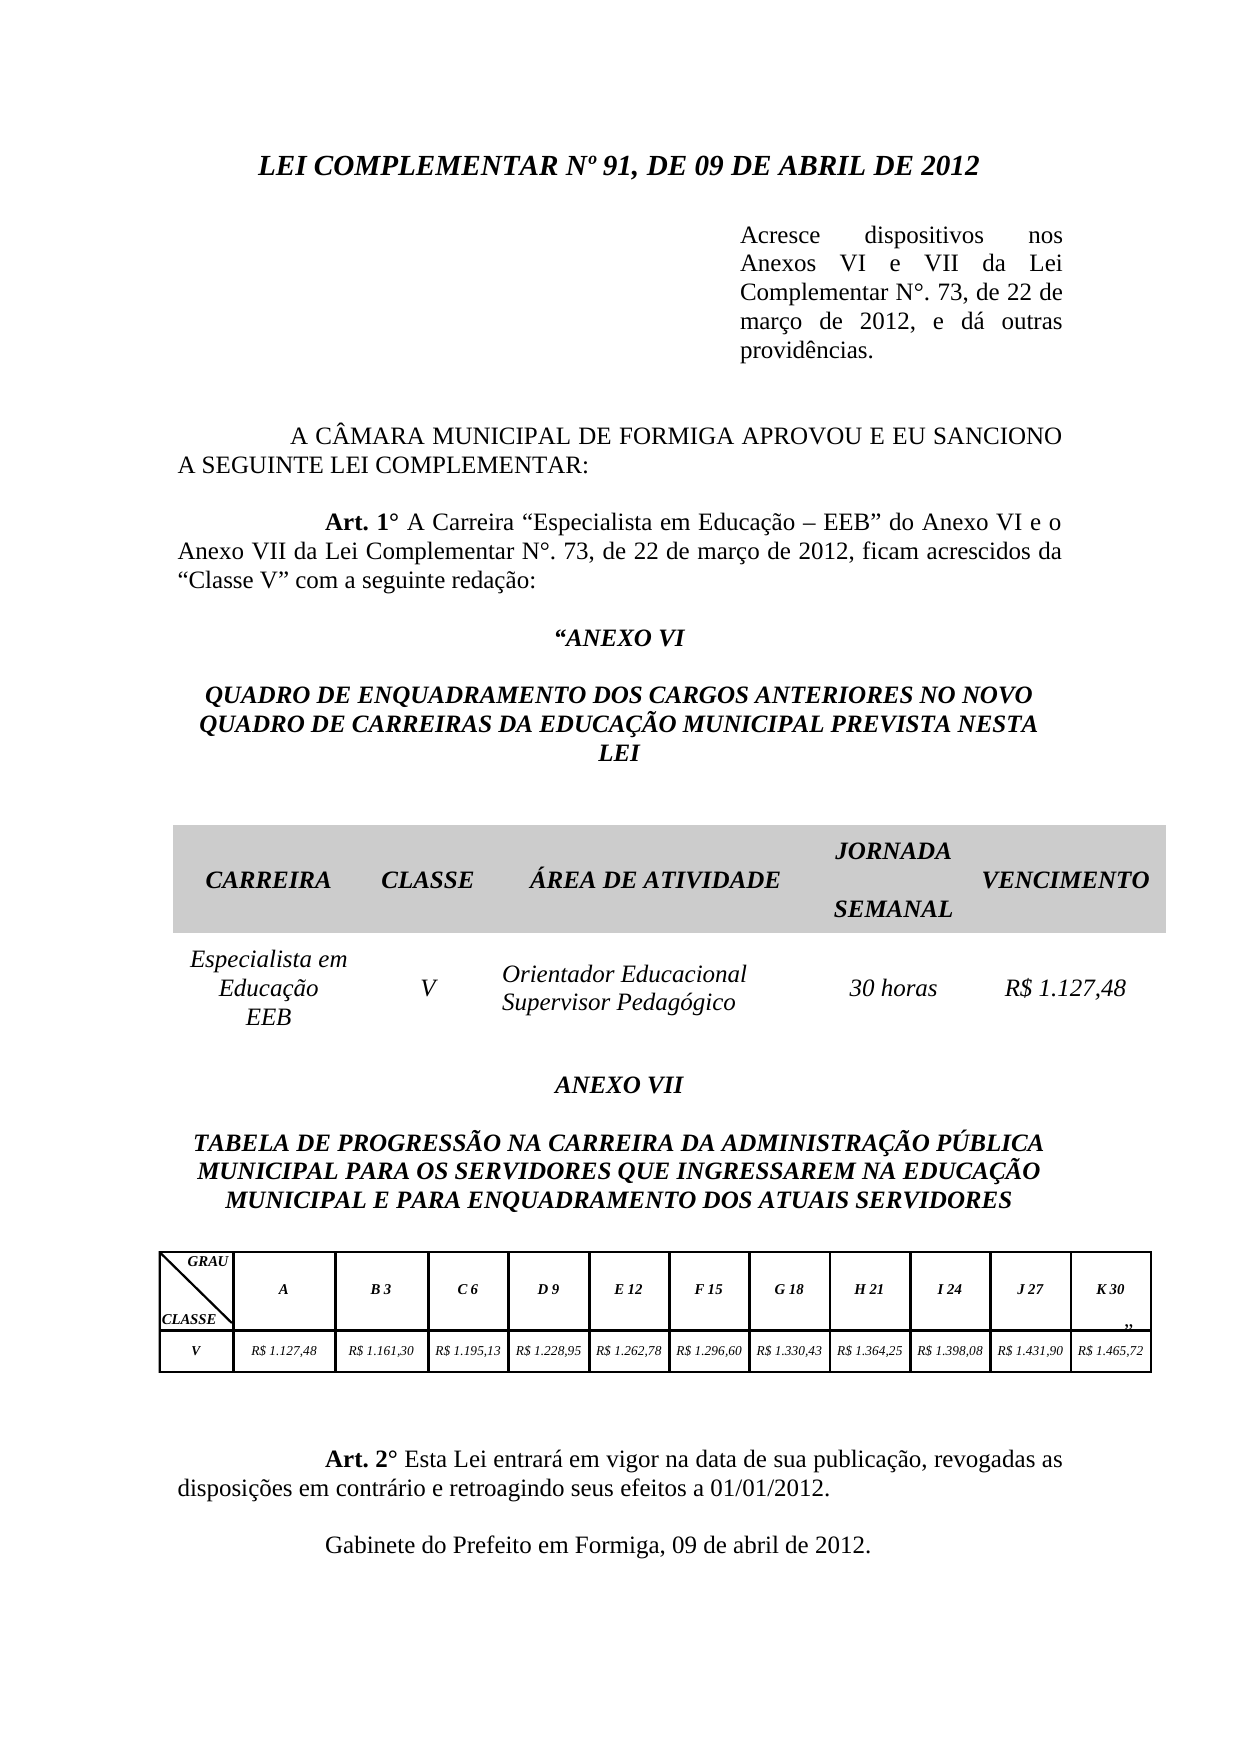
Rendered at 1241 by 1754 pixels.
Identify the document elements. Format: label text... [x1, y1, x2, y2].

table_cell Orientador Educacional Supervisor Pedagógico [491, 933, 822, 1041]
text LEI COMPLEMENTAR Nº 91, DE 09 DE ABRIL DE 2012 [177, 148, 1063, 181]
table_header JORNADA SEMANAL [822, 825, 967, 933]
text Gabinete do Prefeito em Formiga, 09 de abril de 2012. [251, 1530, 1063, 1559]
text Art. 2° Esta Lei entrará em vigor na data de sua publicação, revogadas as disposições em contrário e retroagindo seus efeitos a 01/01/2012. [177, 1444, 1063, 1501]
table_cell 30 horas [822, 933, 967, 1041]
table_header CLASSE [367, 825, 491, 933]
table_cell Especialista em Educação EEB [173, 933, 367, 1041]
table_cell R$ 1.127,48 [967, 933, 1166, 1041]
text “ANEXO VI [177, 623, 1063, 651]
text ANEXO VII [177, 1070, 1063, 1099]
table_cell V [367, 933, 491, 1041]
text TABELA DE PROGRESSÃO NA CARREIRA DA ADMINISTRAÇÃO PÚBLICA MUNICIPAL PARA OS SERVIDORES QUE INGRESSAREM NA EDUCAÇÃO MUNICIPAL E PARA ENQUADRAMENTO DOS ATUAIS SERVIDORES [177, 1128, 1063, 1214]
table_header VENCIMENTO [967, 825, 1166, 933]
table_header CARREIRA [173, 825, 367, 933]
table_header ÁREA DE ATIVIDADE [491, 825, 822, 933]
text Art. 1° A Carreira “Especialista em Educação – EEB” do Anexo VI e o Anexo VII da Lei Complementar N°. 73, de 22 de março de 2012, ficam acrescidos da “Classe V” com a seguinte redação: [177, 507, 1063, 593]
text Acresce dispositivos nos Anexos VI e VII da Lei Complementar N°. 73, de 22 de março de 2012, e dá outras providências. [740, 220, 1063, 363]
text QUADRO DE ENQUADRAMENTO DOS CARGOS ANTERIORES NO NOVO QUADRO DE CARREIRAS DA EDUCAÇÃO MUNICIPAL PREVISTA NESTA LEI [177, 681, 1063, 767]
text A CÂMARA MUNICIPAL DE FORMIGA APROVOU E EU SANCIONO A SEGUINTE LEI COMPLEMENTAR: [177, 421, 1063, 478]
